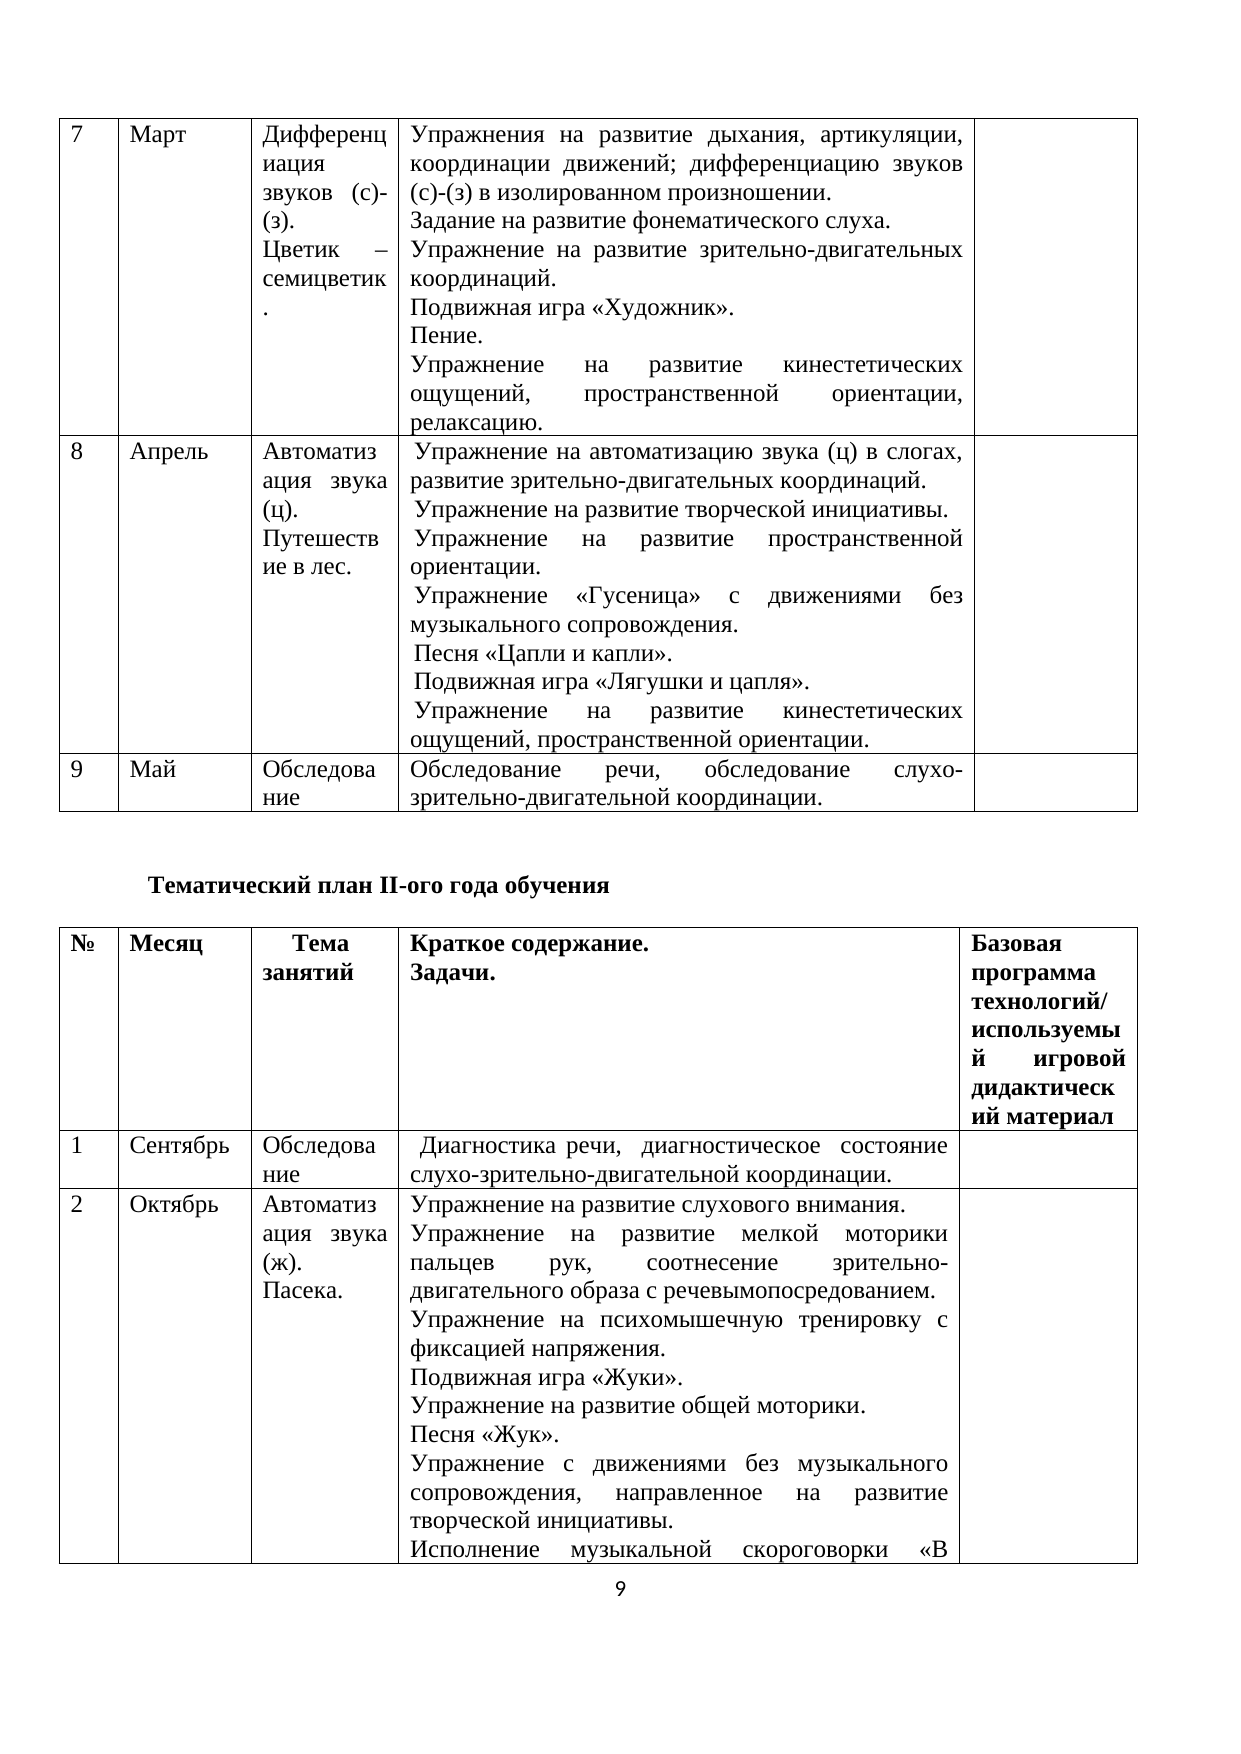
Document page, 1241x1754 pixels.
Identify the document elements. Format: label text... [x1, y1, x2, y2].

table_cell 1 [60, 1131, 118, 1188]
table_header Месяц [119, 928, 251, 1129]
table_header Тема занятий [252, 928, 398, 1129]
table_cell Диагностика речи, диагностическое состояние слухо-зрительно-двигательной координации. [399, 1131, 959, 1188]
table_cell Май [119, 754, 251, 811]
table_cell Дифференциация звуков (с)-(з). Цветик – семицветик. [252, 119, 398, 435]
table_cell 7 [60, 119, 118, 435]
table_cell [975, 436, 1137, 753]
table_cell 2 [60, 1189, 118, 1563]
table_cell Сентябрь [119, 1131, 251, 1188]
table_cell Обследование [252, 754, 398, 811]
table_cell [960, 1131, 1137, 1188]
table_cell Автоматизация звука (ц). Путешествие в лес. [252, 436, 398, 753]
table_cell Март [119, 119, 251, 435]
table_cell 8 [60, 436, 118, 753]
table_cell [252, 1189, 398, 1563]
table_cell Обследование речи, обследование слухо-зрительно-двигательной координации. [399, 754, 974, 811]
table_cell [975, 119, 1137, 435]
table_cell Апрель [119, 436, 251, 753]
table_cell Октябрь [119, 1189, 251, 1563]
text Тематический план II-ого года обучения [118, 870, 1122, 898]
table_header Краткое содержание. Задачи. [399, 928, 959, 1129]
table_cell Упражнения на развитие дыхания, артикуляции, координации движений; дифференциацию звуков (с)-(з) в изолированном произношении. Задание на развитие фонематического слуха. Упражнение на развитие зрительно-двигательных координаций. Подвижная игра «Художник». Пение. Упражнение на развитие кинестетических ощущений, пространственной ориентации, релаксацию. [399, 119, 974, 435]
table_cell [960, 1189, 1137, 1563]
table_cell Обследование [252, 1131, 398, 1188]
table_cell [975, 754, 1137, 811]
table_header Базовая программа технологий/ используемый игровой дидактический материал [960, 928, 1137, 1129]
table_cell 9 [60, 754, 118, 811]
table_cell Упражнение на автоматизацию звука (ц) в слогах, развитие зрительно-двигательных координаций. Упражнение на развитие творческой инициативы. Упражнение на развитие пространственной ориентации. Упражнение «Гусеница» с движениями без музыкального сопровождения. Песня «Цапли и капли». Подвижная игра «Лягушки и цапля». Упражнение на развитие кинестетических ощущений, пространственной ориентации. [399, 436, 974, 753]
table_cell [399, 1189, 959, 1563]
table_header № [60, 928, 118, 1129]
